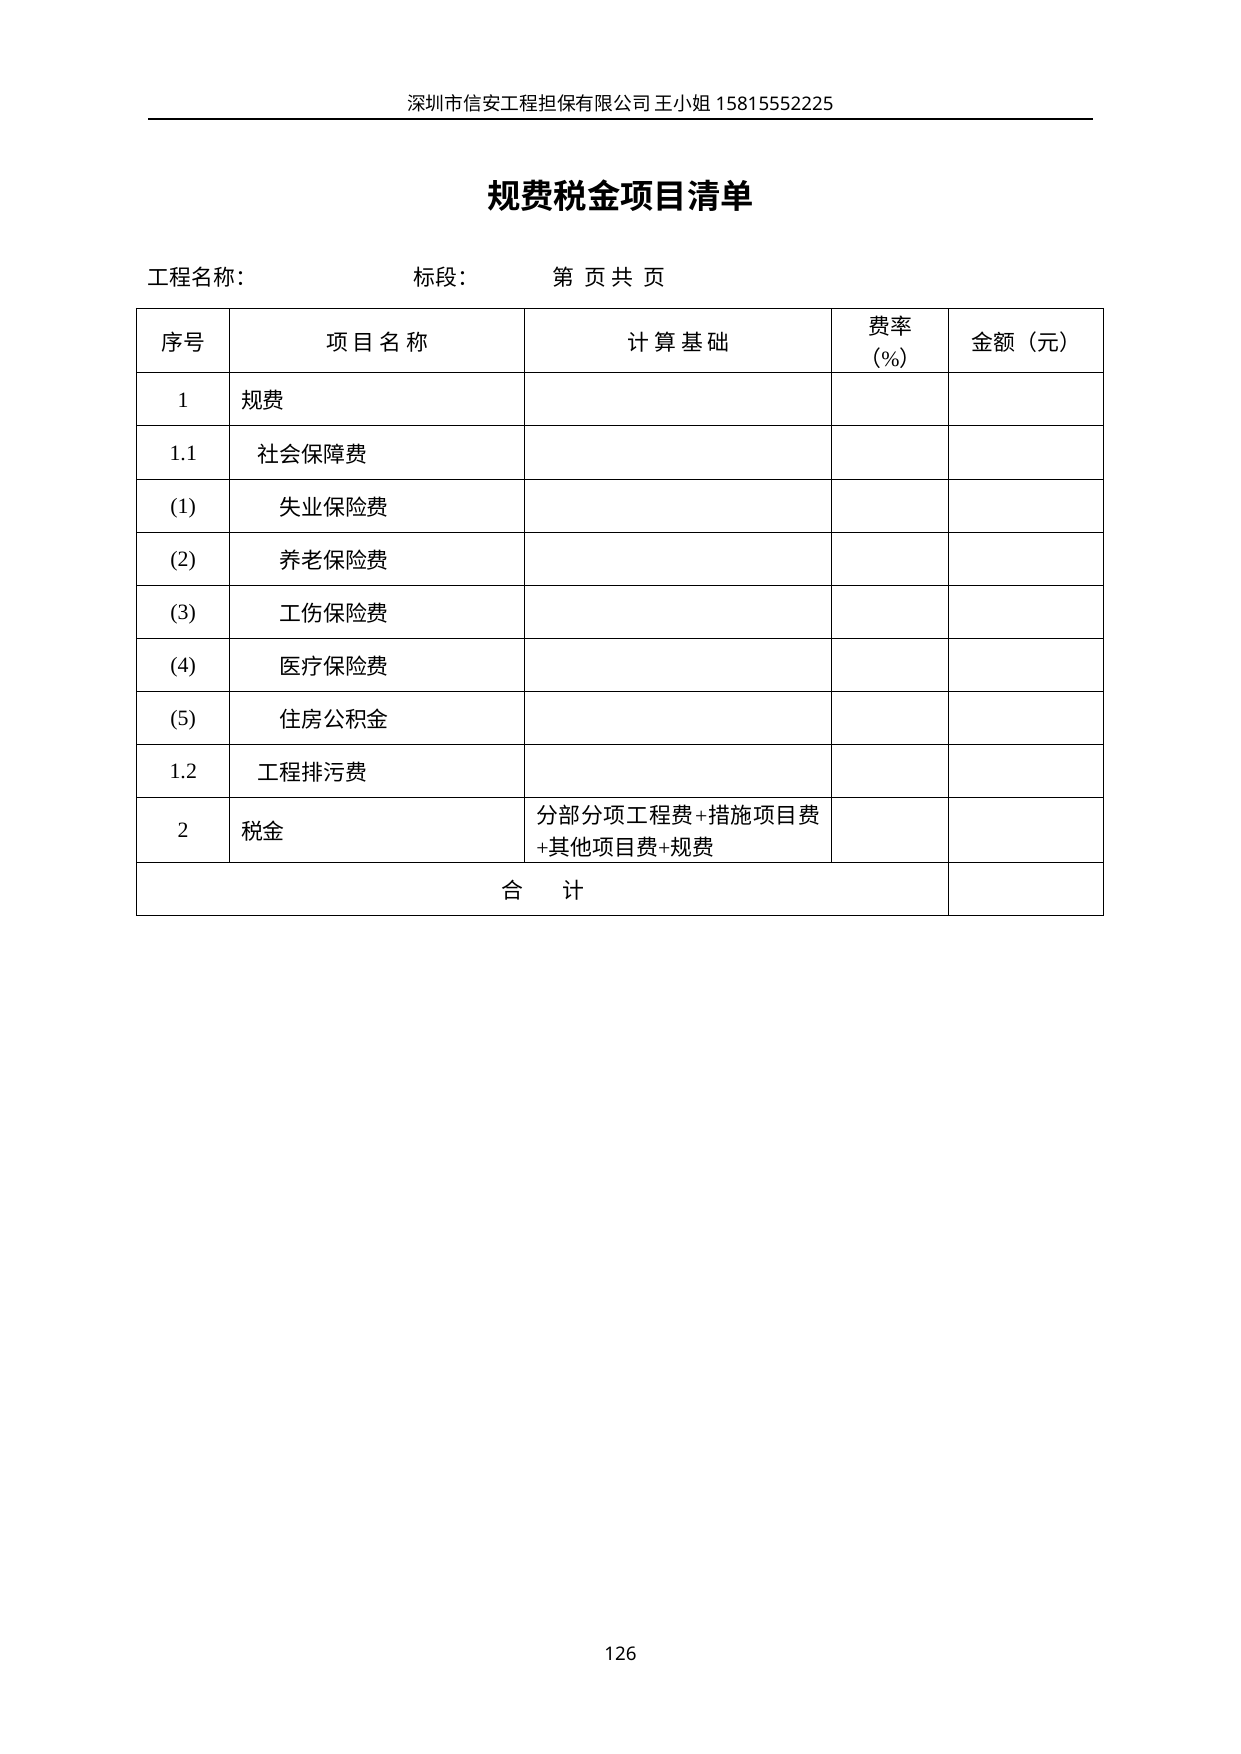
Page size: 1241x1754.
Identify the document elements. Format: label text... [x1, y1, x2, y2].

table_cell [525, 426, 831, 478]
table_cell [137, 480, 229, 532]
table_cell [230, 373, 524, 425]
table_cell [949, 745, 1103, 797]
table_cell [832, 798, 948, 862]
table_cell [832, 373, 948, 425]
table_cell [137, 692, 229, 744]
text 规费税金项目清单 [148, 162, 1093, 227]
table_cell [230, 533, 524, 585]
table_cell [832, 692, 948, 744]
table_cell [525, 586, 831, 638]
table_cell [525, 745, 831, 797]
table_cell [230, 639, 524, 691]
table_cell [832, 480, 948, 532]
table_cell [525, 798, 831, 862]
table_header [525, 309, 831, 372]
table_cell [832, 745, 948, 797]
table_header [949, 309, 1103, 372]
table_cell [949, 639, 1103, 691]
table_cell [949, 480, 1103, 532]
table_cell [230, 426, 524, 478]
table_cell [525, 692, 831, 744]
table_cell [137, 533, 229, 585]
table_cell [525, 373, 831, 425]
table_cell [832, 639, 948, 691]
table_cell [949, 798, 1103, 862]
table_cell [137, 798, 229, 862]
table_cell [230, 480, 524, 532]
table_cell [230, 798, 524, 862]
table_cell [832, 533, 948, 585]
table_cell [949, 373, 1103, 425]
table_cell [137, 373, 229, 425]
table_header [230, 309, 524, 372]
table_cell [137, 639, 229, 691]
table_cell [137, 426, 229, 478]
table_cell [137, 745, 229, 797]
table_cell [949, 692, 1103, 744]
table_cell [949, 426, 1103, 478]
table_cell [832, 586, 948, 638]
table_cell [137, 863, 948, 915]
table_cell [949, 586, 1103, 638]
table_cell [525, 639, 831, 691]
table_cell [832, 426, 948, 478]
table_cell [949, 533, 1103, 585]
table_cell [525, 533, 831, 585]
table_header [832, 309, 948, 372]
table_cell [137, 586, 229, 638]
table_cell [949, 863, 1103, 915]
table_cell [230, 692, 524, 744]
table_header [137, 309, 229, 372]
text 工程名称： 标段： 第 页 共 页 [148, 259, 1093, 292]
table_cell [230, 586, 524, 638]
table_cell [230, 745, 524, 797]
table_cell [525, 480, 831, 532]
